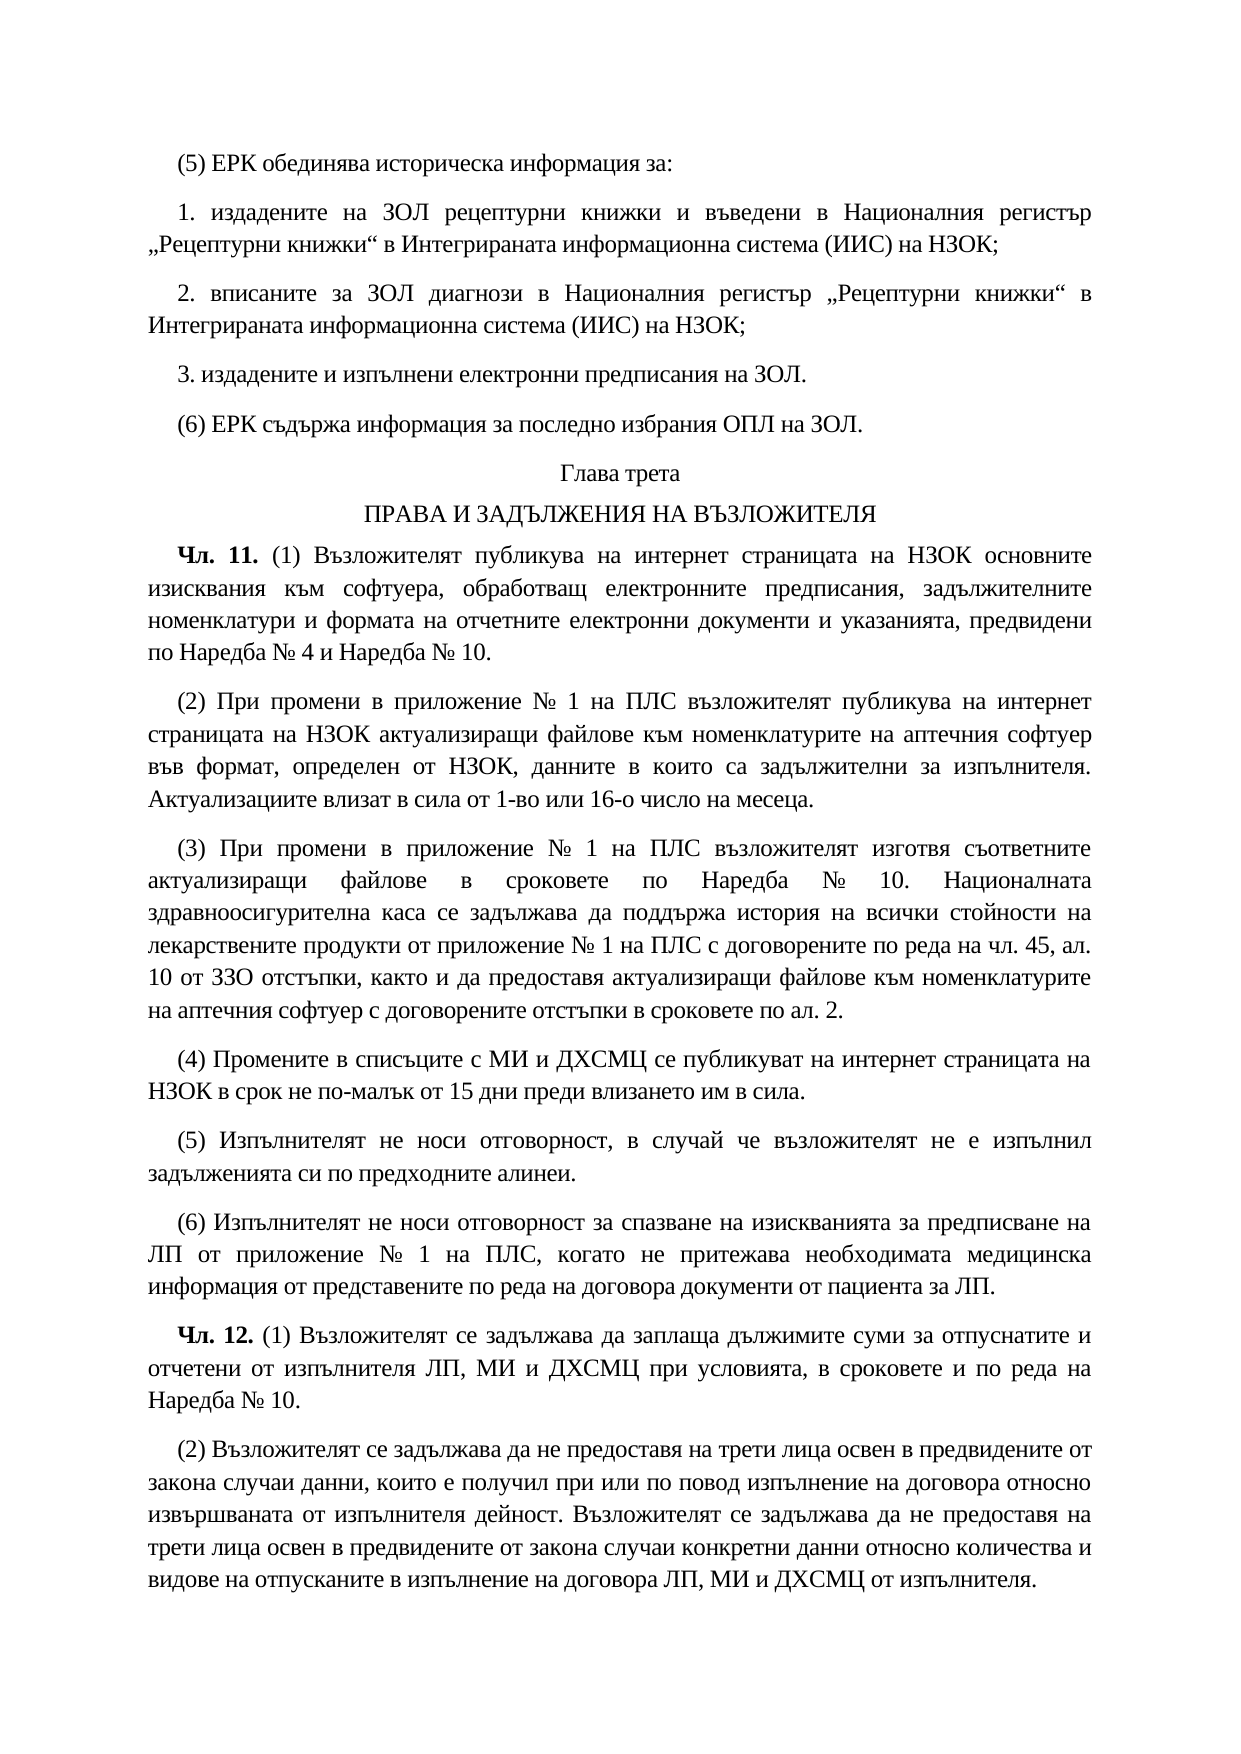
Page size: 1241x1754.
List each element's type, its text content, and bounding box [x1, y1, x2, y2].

text (2) При промени в приложение № 1 на ПЛС възложителят публикува на интернет страницата на НЗОК актуализиращи файлове към номенклатурите на аптечния софтуер във формат, определен от НЗОК, данните в които са задължителни за изпълнителя. Актуализациите влизат в сила от 1-во или 16-о число на месеца. [148, 686, 1093, 812]
text Чл. 11. (1) Възложителят публикува на интернет страницата на НЗОК основните изисквания към софтуера, обработващ електронните предписания, задължителните номенклатури и формата на отчетните електронни документи и указанията, предвидени по Наредба № 4 и Наредба № 10. [148, 540, 1093, 666]
text (5) Изпълнителят не носи отговорност, в случай че възложителят не е изпълнил задълженията си по предходните алинеи. [148, 1125, 1093, 1186]
text 3. издадените и изпълнени електронни предписания на ЗОЛ. [148, 359, 1093, 388]
text 1. издадените на ЗОЛ рецептурни книжки и въведени в Националния регистър „Рецептурни книжки“ в Интегрираната информационна система (ИИС) на НЗОК; [148, 197, 1093, 258]
text (4) Промените в списъците с МИ и ДХСМЦ се публикуват на интернет страницата на НЗОК в срок не по-малък от 15 дни преди влизането им в сила. [148, 1044, 1093, 1105]
text Чл. 12. (1) Възложителят се задължава да заплаща дължимите суми за отпуснатите и отчетени от изпълнителя ЛП, МИ и ДХСМЦ при условията, в сроковете и по реда на Наредба № 10. [148, 1321, 1093, 1414]
text (2) Възложителят се задължава да не предоставя на трети лица освен в предвидените от закона случаи данни, които е получил при или по повод изпълнение на договора относно извършваната от изпълнителя дейност. Възложителят се задължава да не предоставя на трети лица освен в предвидените от закона случаи конкретни данни относно количества и видове на отпусканите в изпълнение на договора ЛП, МИ и ДХСМЦ от изпълнителя. [148, 1434, 1093, 1593]
text (3) При промени в приложение № 1 на ПЛС възложителят изготвя съответните актуализиращи файлове в сроковете по Наредба № 10. Националната здравноосигурителна каса се задължава да поддържа история на всички стойности на лекарствените продукти от приложение № 1 на ПЛС с договорените по реда на чл. 45, ал. 10 от ЗЗО отстъпки, както и да предоставя актуализиращи файлове към номенклатурите на аптечния софтуер с договорените отстъпки в сроковете по ал. 2. [148, 833, 1093, 1023]
text (6) ЕРК съдържа информация за последно избрания ОПЛ на ЗОЛ. [148, 409, 1093, 437]
text (6) Изпълнителят не носи отговорност за спазване на изискванията за предписване на ЛП от приложение № 1 на ПЛС, когато не притежава необходимата медицинска информация от представените по реда на договора документи от пациента за ЛП. [148, 1207, 1093, 1300]
text Глава трета [148, 458, 1093, 486]
text 2. вписаните за ЗОЛ диагнози в Националния регистър „Рецептурни книжки“ в Интегрираната информационна система (ИИС) на НЗОК; [148, 278, 1093, 339]
text ПРАВА И ЗАДЪЛЖЕНИЯ НА ВЪЗЛОЖИТЕЛЯ [148, 499, 1093, 528]
text (5) ЕРК обединява историческа информация за: [148, 148, 1093, 176]
